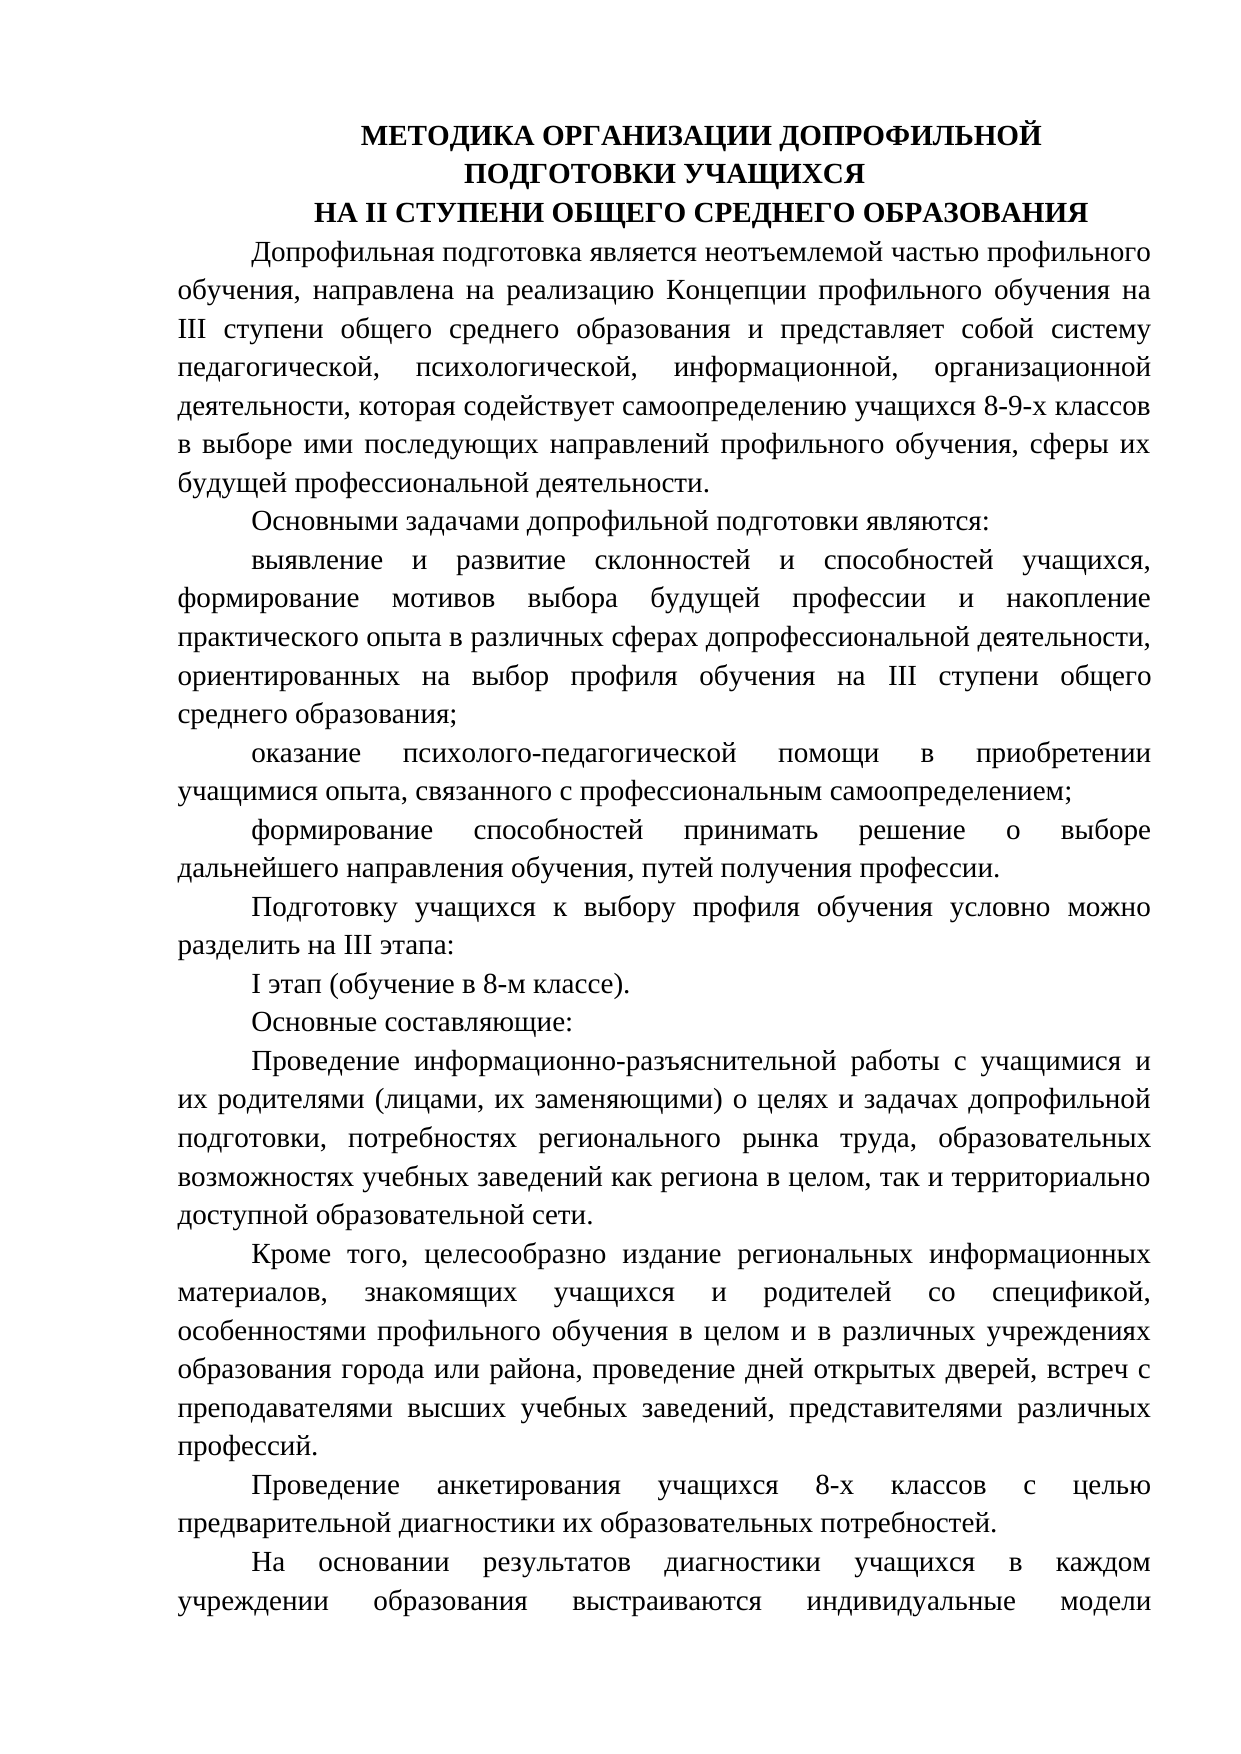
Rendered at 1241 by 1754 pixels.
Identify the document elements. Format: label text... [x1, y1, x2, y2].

text оказание психолого-педагогической помощи в приобретении учащимися опыта, связанного с профессиональным самоопределением; [177, 735, 1152, 807]
text формирование способностей принимать решение о выборе дальнейшего направления обучения, путей получения профессии. [177, 812, 1152, 884]
text Проведение анкетирования учащихся 8-х классов с целью предварительной диагностики их образовательных потребностей. [177, 1467, 1152, 1539]
text Проведение информационно-разъяснительной работы с учащимися и их родителями (лицами, их заменяющими) о целях и задачах допрофильной подготовки, потребностях регионального рынка труда, образовательных возможностях учебных заведений как региона в целом, так и территориально доступной образовательной сети. [177, 1043, 1152, 1231]
text Основными задачами допрофильной подготовки являются: [177, 503, 1152, 537]
text выявление и развитие склонностей и способностей учащихся, формирование мотивов выбора будущей профессии и накопление практического опыта в различных сферах допрофессиональной деятельности, ориентированных на выбор профиля обучения на III ступени общего среднего образования; [177, 542, 1152, 730]
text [177, 1544, 1152, 1616]
text Основные составляющие: [177, 1004, 1152, 1038]
text МЕТОДИКА ОРГАНИЗАЦИИ ДОПРОФИЛЬНОЙ ПОДГОТОВКИ УЧАЩИХСЯ [177, 118, 1152, 190]
text Кроме того, целесообразно издание региональных информационных материалов, знакомящих учащихся и родителей со спецификой, особенностями профильного обучения в целом и в различных учреждениях образования города или района, проведение дней открытых дверей, встреч с преподавателями высших учебных заведений, представителями различных профессий. [177, 1236, 1152, 1462]
text НА II СТУПЕНИ ОБЩЕГО СРЕДНЕГО ОБРАЗОВАНИЯ [177, 195, 1152, 229]
text Подготовку учащихся к выбору профиля обучения условно можно разделить на III этапа: [177, 889, 1152, 961]
text I этап (обучение в 8-м классе). [177, 966, 1152, 999]
text Допрофильная подготовка является неотъемлемой частью профильного обучения, направлена на реализацию Концепции профильного обучения на III ступени общего среднего образования и представляет собой систему педагогической, психологической, информационной, организационной деятельности, которая содействует самоопределению учащихся 8-9-х классов в выборе ими последующих направлений профильного обучения, сферы их будущей профессиональной деятельности. [177, 234, 1152, 498]
